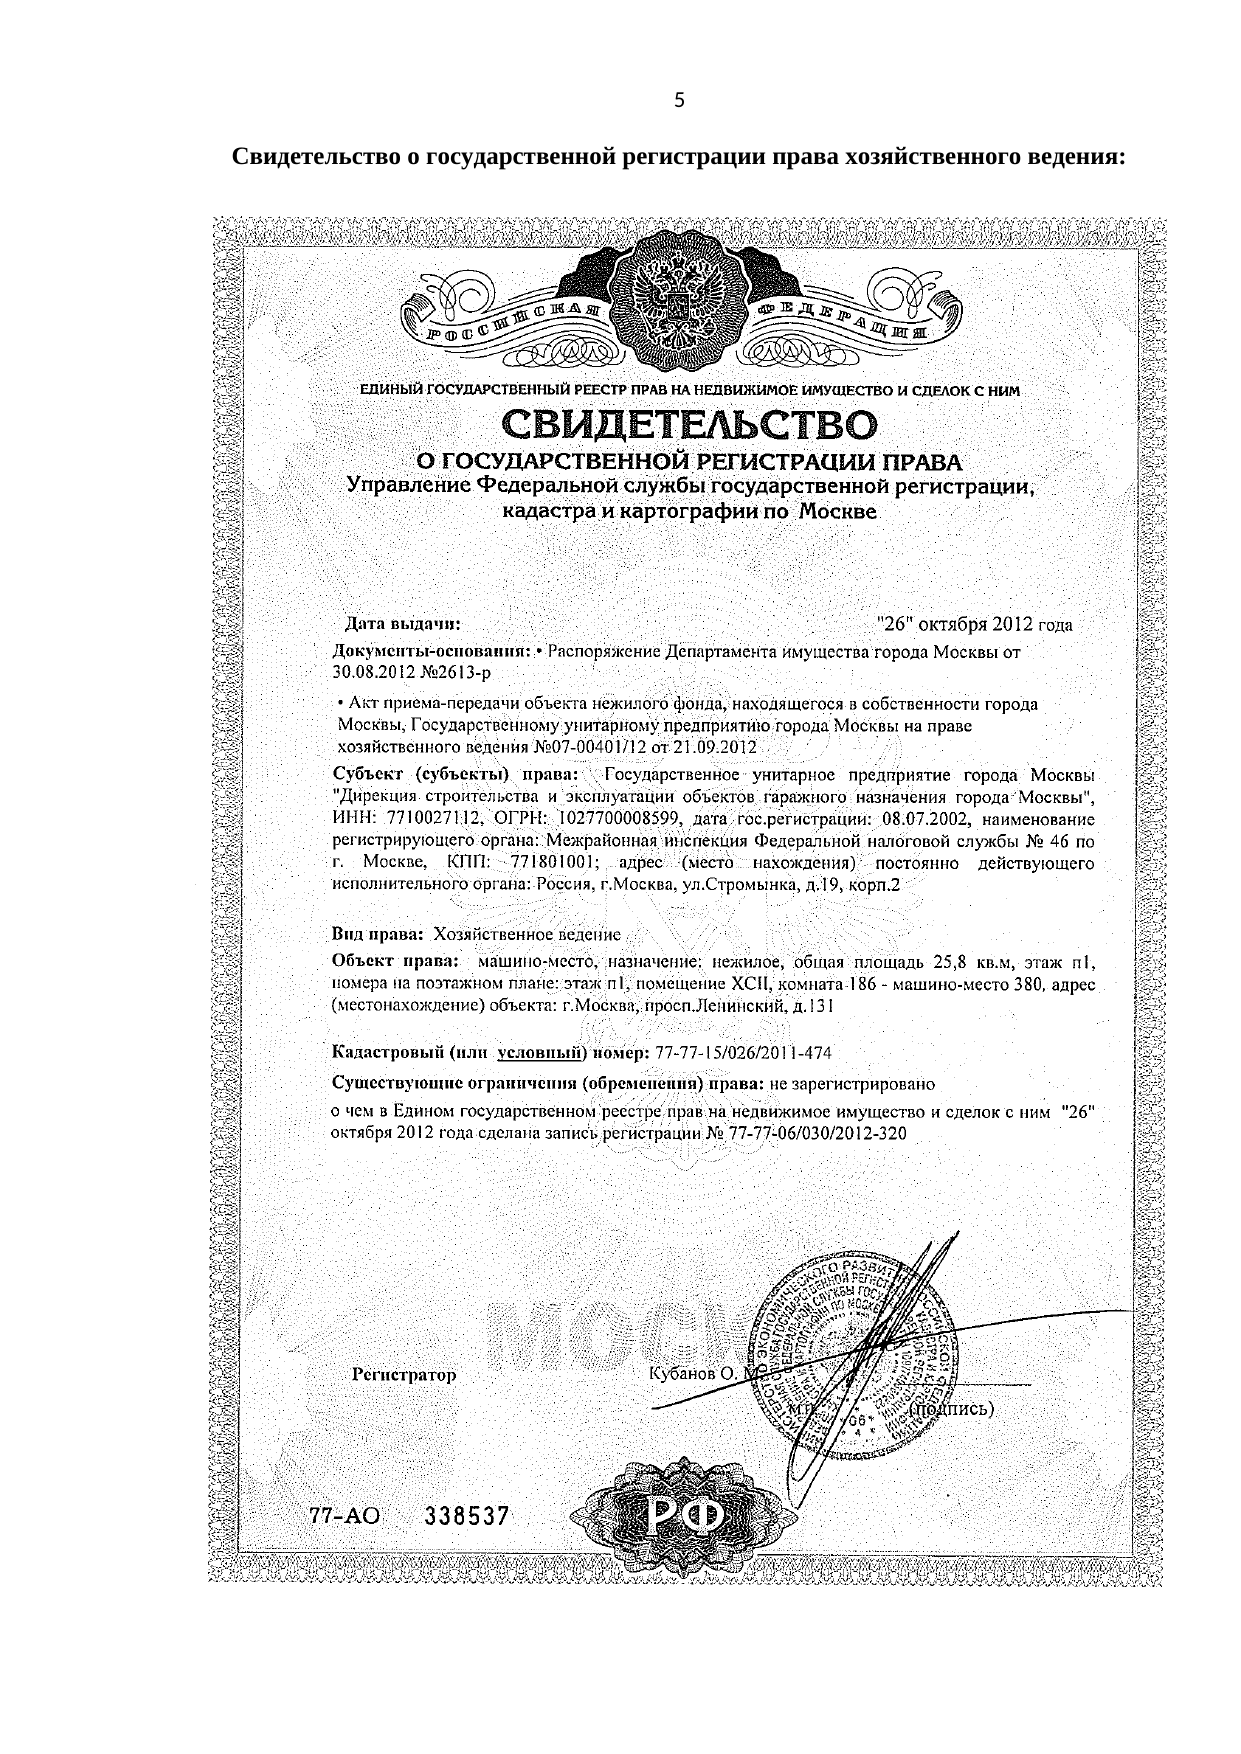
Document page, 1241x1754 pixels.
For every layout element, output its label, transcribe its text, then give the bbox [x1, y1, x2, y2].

picture [177, 194, 1182, 1616]
text Свидетельство о государственной регистрации права хозяйственного ведения: [177, 141, 1181, 169]
